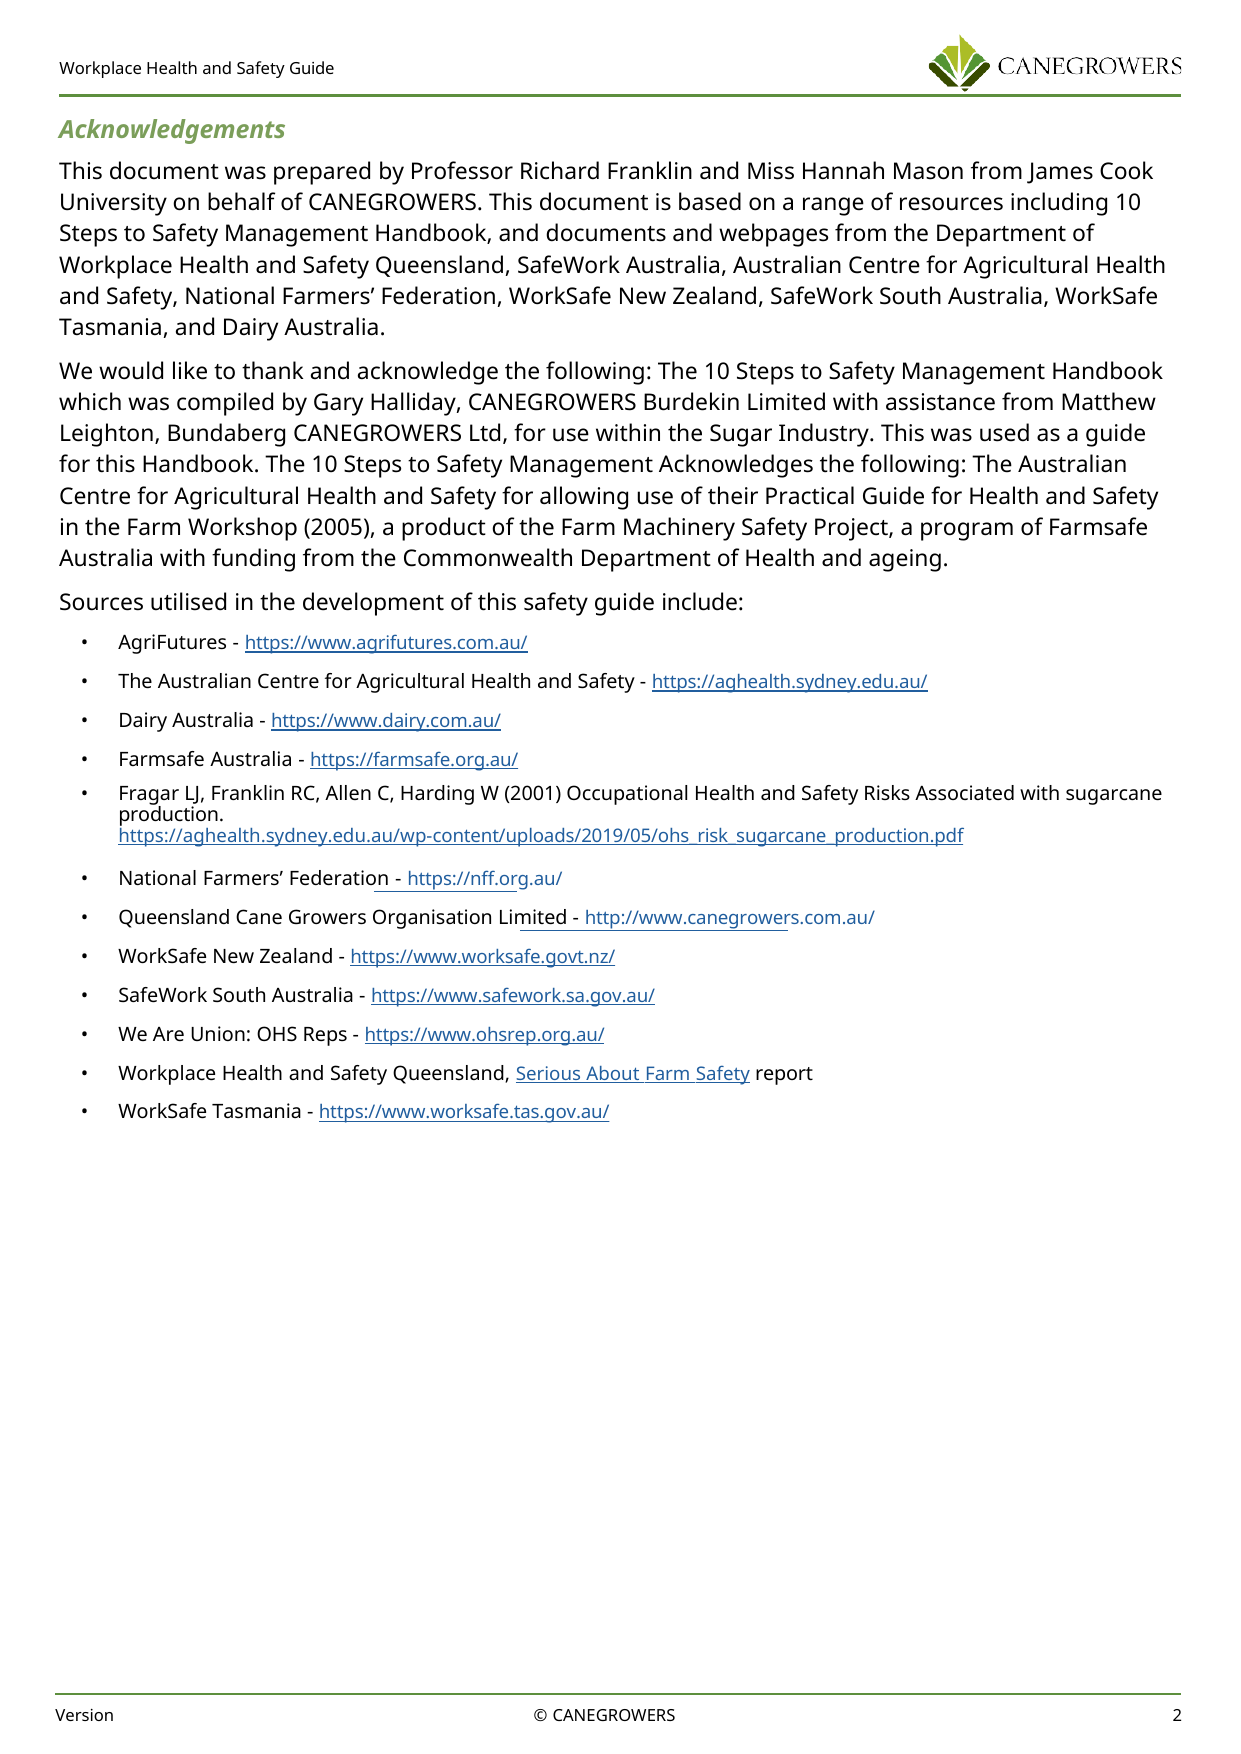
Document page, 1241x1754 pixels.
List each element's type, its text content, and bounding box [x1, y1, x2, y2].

list We Are Union: OHS Reps - https://www.ohsrep.org.au/ [81, 1020, 1211, 1047]
text Sources utilised in the development of this safety guide include: [59, 586, 1211, 617]
list Fragar LJ, Franklin RC, Allen C, Harding W (2001) Occupational Health and Safety Risks Associated with sugarcane production. [81, 784, 1211, 826]
list Farmsafe Australia - https://farmsafe.org.au/ [81, 745, 1211, 772]
list SafeWork South Australia - https://www.safework.sa.gov.au/ [81, 981, 1211, 1008]
list WorkSafe Tasmania - https://www.worksafe.tas.gov.au/ [81, 1098, 1211, 1125]
list The Australian Centre for Agricultural Health and Safety - https://aghealth.sydney.edu.au/ [81, 667, 1211, 694]
list Queensland Cane Growers Organisation Limited - http://www.canegrowers.com.au/ [81, 903, 1211, 930]
list Workplace Health and Safety Queensland, Serious About Farm Safety report [81, 1059, 1211, 1086]
list Dairy Australia - https://www.dairy.com.au/ [81, 706, 1211, 733]
picture [928, 34, 1182, 92]
list AgriFutures - https://www.agrifutures.com.au/ [81, 628, 1211, 655]
text This document was prepared by Professor Richard Franklin and Miss Hannah Mason from James Cook University on behalf of CANEGROWERS. This document is based on a range of resources including 10 Steps to Safety Management Handbook, and documents and webpages from the Department of Workplace Health and Safety Queensland, SafeWork Australia, Australian Centre for Agricultural Health and Safety, National Farmers’ Federation, WorkSafe New Zealand, SafeWork South Australia, WorkSafe Tasmania, and Dairy Australia. [59, 155, 1179, 342]
subtitle Acknowledgements [59, 112, 1211, 146]
text https://aghealth.sydney.edu.au/wp-content/uploads/2019/05/ohs_risk_sugarcane_production.pdf [118, 826, 1211, 846]
list WorkSafe New Zealand - https://www.worksafe.govt.nz/ [81, 942, 1211, 969]
text We would like to thank and acknowledge the following: The 10 Steps to Safety Management Handbook which was compiled by Gary Halliday, CANEGROWERS Burdekin Limited with assistance from Matthew Leighton, Bundaberg CANEGROWERS Ltd, for use within the Sugar Industry. This was used as a guide for this Handbook. The 10 Steps to Safety Management Acknowledges the following: The Australian Centre for Agricultural Health and Safety for allowing use of their Practical Guide for Health and Safety in the Farm Workshop (2005), a product of the Farm Machinery Safety Project, a program of Farmsafe Australia with funding from the Commonwealth Department of Health and ageing. [59, 355, 1179, 573]
list National Farmers’ Federation - https://nff.org.au/ [81, 864, 1211, 891]
